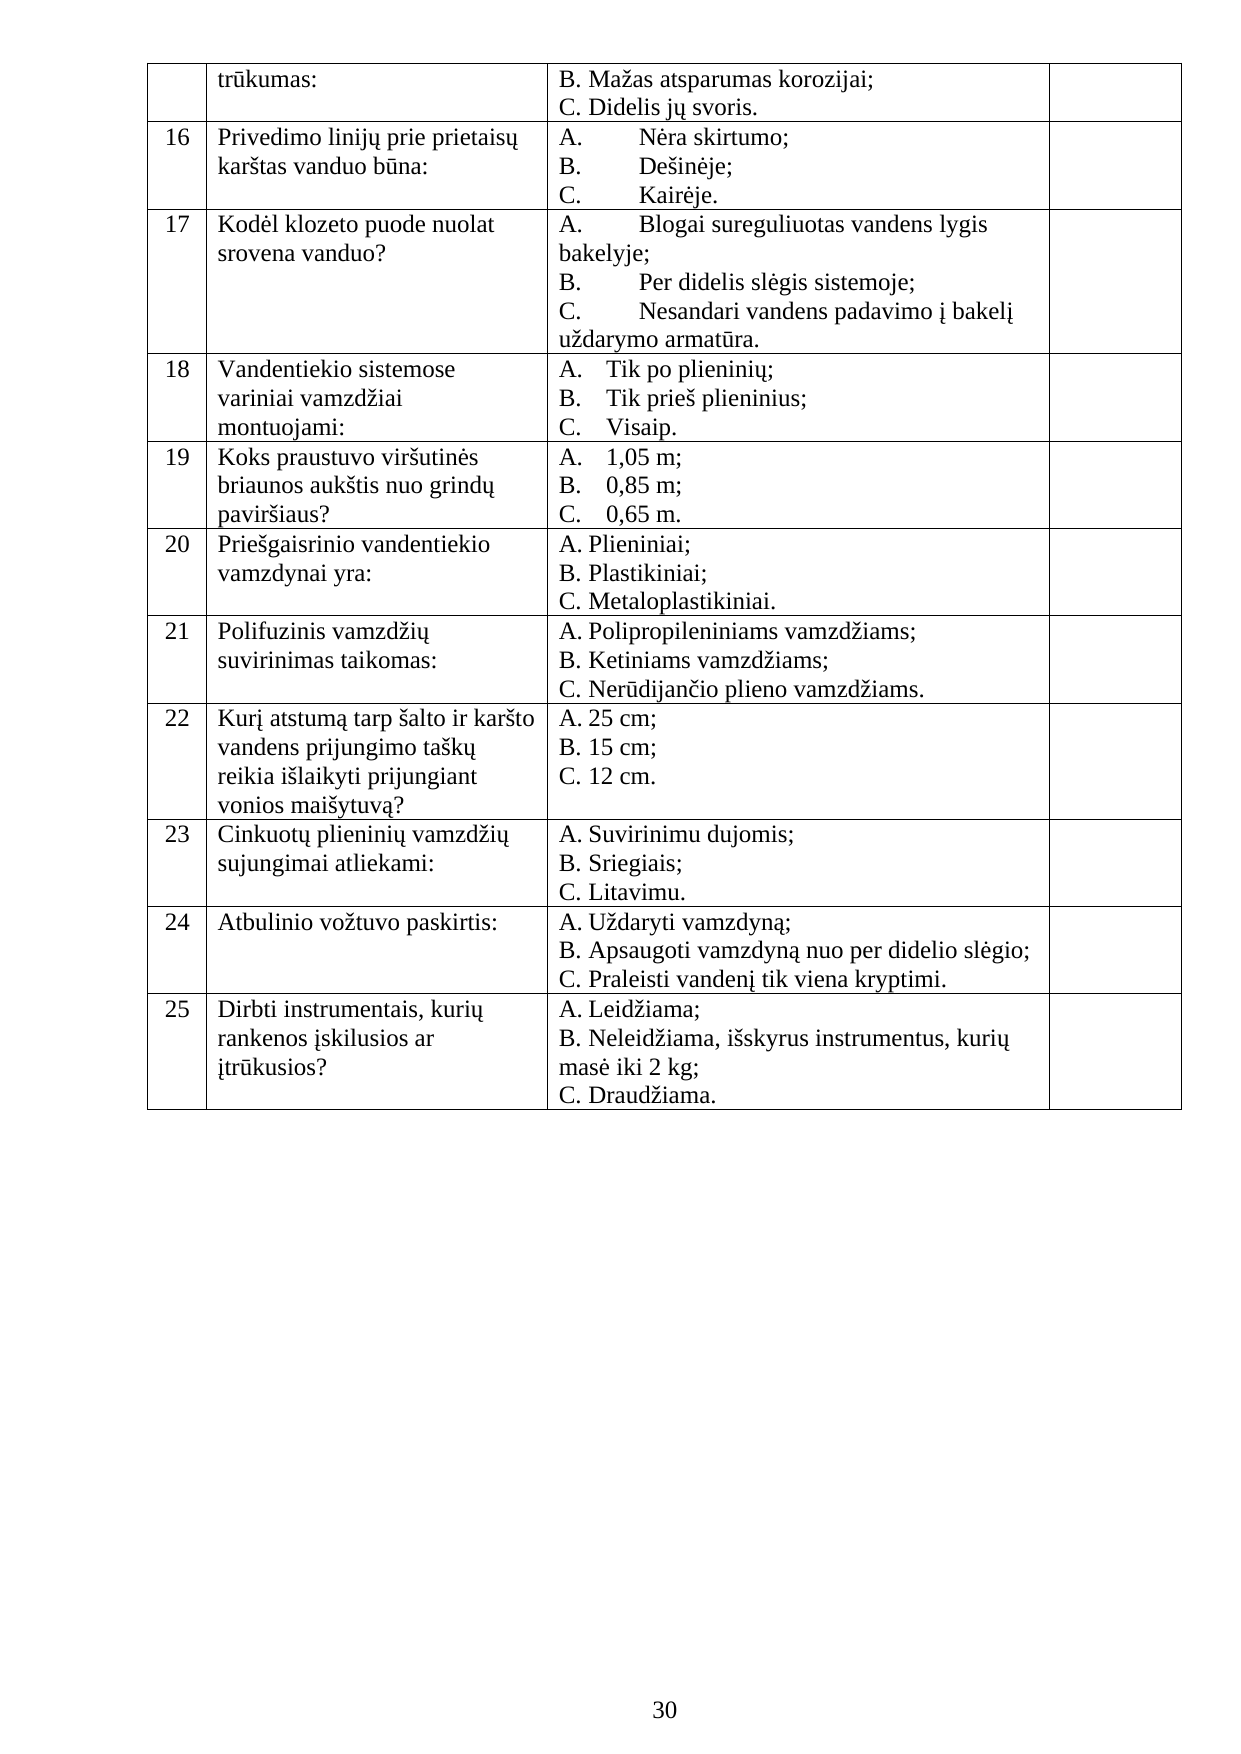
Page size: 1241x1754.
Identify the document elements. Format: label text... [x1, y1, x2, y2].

table_cell Kurį atstumą tarp šalto ir karšto vandens prijungimo taškų reikia išlaikyti prijungiant vonios maišytuvą? [207, 704, 547, 818]
table_cell 22 [148, 704, 206, 818]
table_cell Dirbti instrumentais, kurių rankenos įskilusios ar įtrūkusios? [207, 994, 547, 1109]
table_cell [1050, 122, 1181, 208]
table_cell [548, 64, 1049, 121]
table_cell Uždaryti vamzdyną; Apsaugoti vamzdyną nuo per didelio slėgio; Praleisti vandenį tik viena kryptimi. [548, 907, 1049, 993]
table_cell Plieniniai; Plastikiniai; Metaloplastikiniai. [548, 529, 1049, 615]
table_cell Privedimo linijų prie prietaisų karštas vanduo būna: [207, 122, 547, 208]
table_cell Nėra skirtumo; Dešinėje; Kairėje. [548, 122, 1049, 208]
table_cell Tik po plieninių; Tik prieš plieninius; Visaip. [548, 354, 1049, 441]
table_cell [1050, 820, 1181, 906]
table_cell Cinkuotų plieninių vamzdžių sujungimai atliekami: [207, 820, 547, 906]
table_cell 19 [148, 442, 206, 528]
table_cell [1050, 907, 1181, 993]
table_cell 20 [148, 529, 206, 615]
table_cell 16 [148, 122, 206, 208]
table_cell 24 [148, 907, 206, 993]
table_cell [1050, 994, 1181, 1109]
table_cell 21 [148, 616, 206, 702]
table_cell [1050, 210, 1181, 353]
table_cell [207, 64, 547, 121]
table_cell Koks praustuvo viršutinės briaunos aukštis nuo grindų paviršiaus? [207, 442, 547, 528]
table_cell [1050, 354, 1181, 441]
table_cell 17 [148, 210, 206, 353]
table_cell [1050, 442, 1181, 528]
table_cell 25 [148, 994, 206, 1109]
table_cell 1,05 m; 0,85 m; 0,65 m. [548, 442, 1049, 528]
table_cell [1050, 529, 1181, 615]
table_cell Vandentiekio sistemose variniai vamzdžiai montuojami: [207, 354, 547, 441]
table_cell 23 [148, 820, 206, 906]
table_cell [1050, 704, 1181, 818]
table_cell [1050, 64, 1181, 121]
table_cell 25 cm; 15 cm; 12 cm. [548, 704, 1049, 818]
table_cell Kodėl klozeto puode nuolat srovena vanduo? [207, 210, 547, 353]
table_cell 18 [148, 354, 206, 441]
table_cell Blogai sureguliuotas vandens lygis bakelyje; Per didelis slėgis sistemoje; Nesandari vandens padavimo į bakelį uždarymo armatūra. [548, 210, 1049, 353]
table_cell 15 [148, 64, 206, 121]
table_cell Priešgaisrinio vandentiekio vamzdynai yra: [207, 529, 547, 615]
table_cell Polifuzinis vamzdžių suvirinimas taikomas: [207, 616, 547, 702]
table_cell Polipropileniniams vamzdžiams; Ketiniams vamzdžiams; Nerūdijančio plieno vamzdžiams. [548, 616, 1049, 702]
table_cell [1050, 616, 1181, 702]
table_cell Leidžiama; Neleidžiama, išskyrus instrumentus, kurių masė iki 2 kg; Draudžiama. [548, 994, 1049, 1109]
table_cell Suvirinimu dujomis; Sriegiais; Litavimu. [548, 820, 1049, 906]
table_cell Atbulinio vožtuvo paskirtis: [207, 907, 547, 993]
